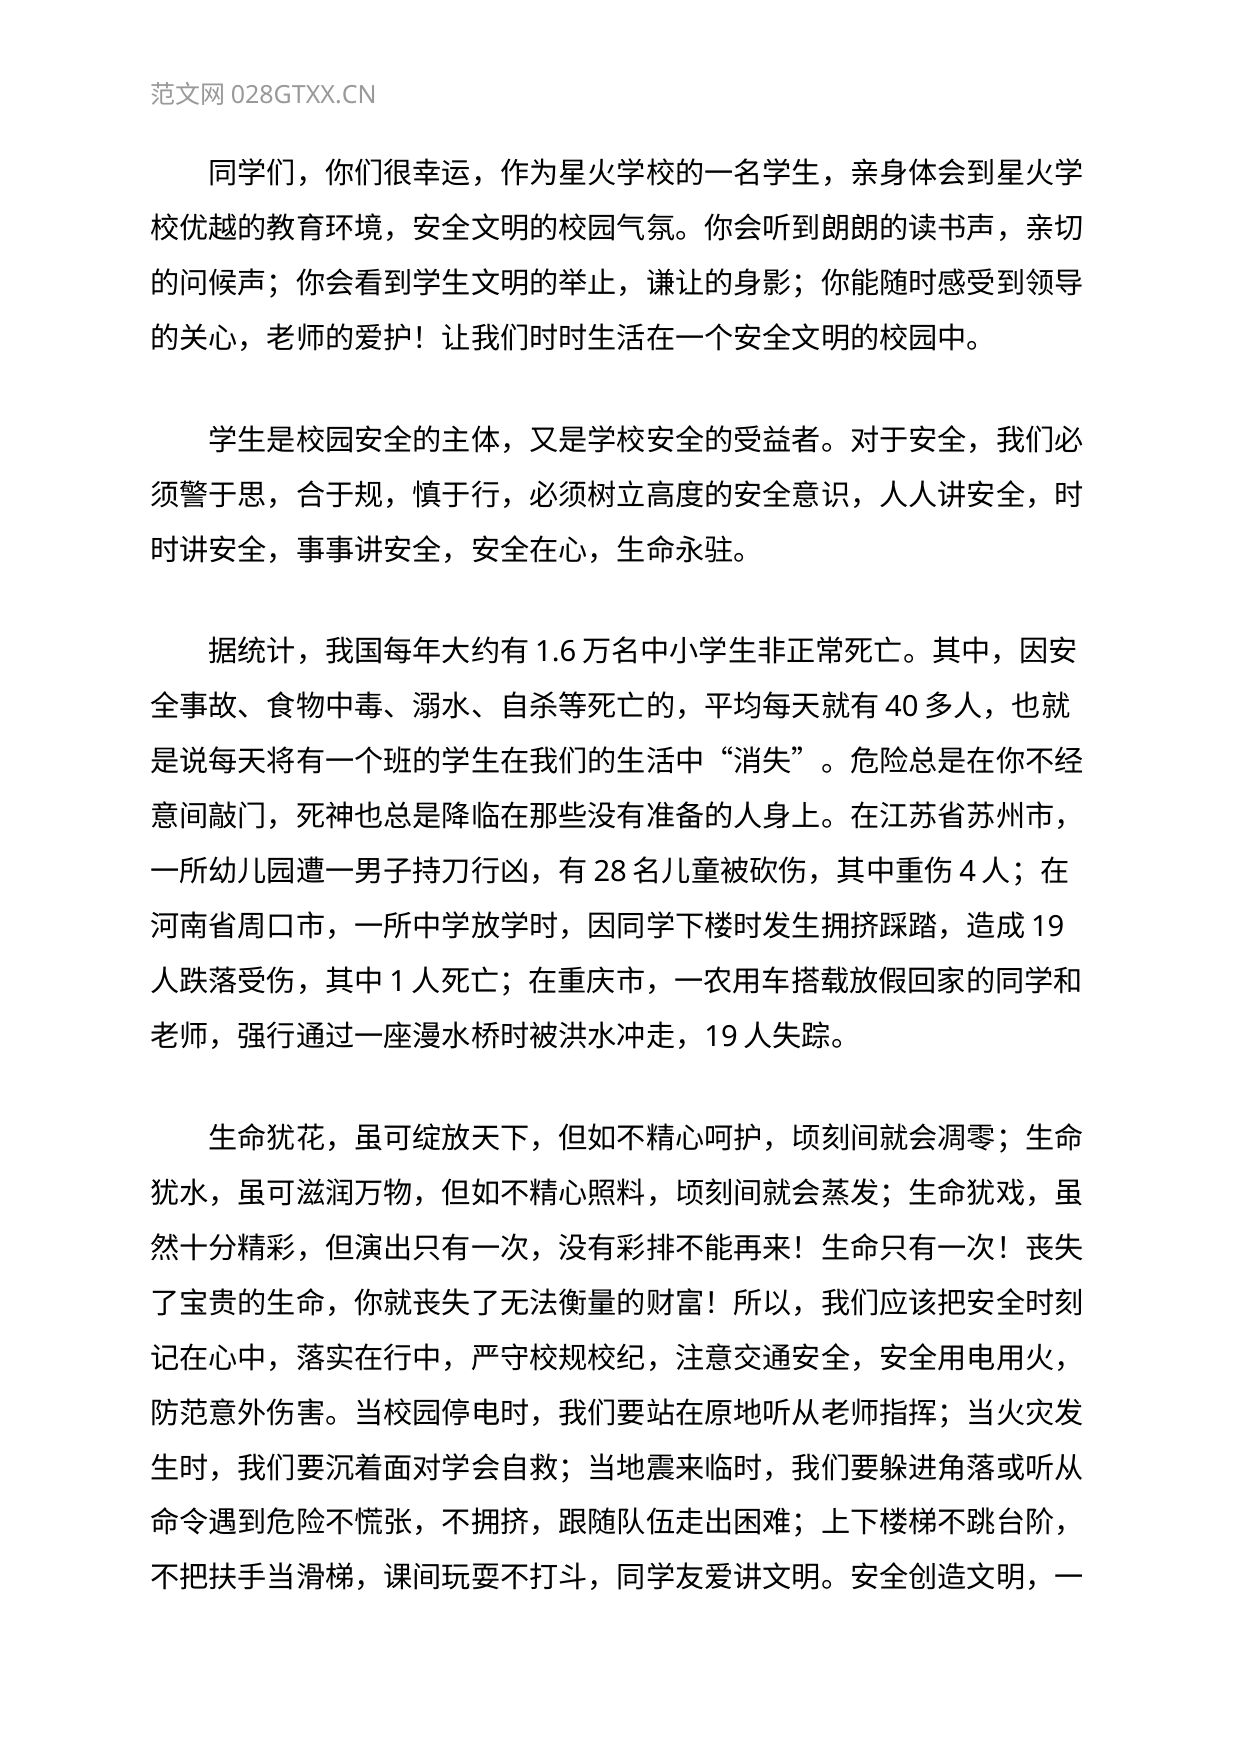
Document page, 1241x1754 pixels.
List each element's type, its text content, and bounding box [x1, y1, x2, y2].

text 同学们，你们很幸运，作为星火学校的一名学生，亲身体会到星火学校优越的教育环境，安全文明的校园气氛。你会听到朗朗的读书声，亲切的问候声；你会看到学生文明的举止，谦让的身影；你能随时感受到领导的关心，老师的爱护！让我们时时生活在一个安全文明的校园中。 [150, 150, 1090, 357]
text 据统计，我国每年大约有1.6万名中小学生非正常死亡。其中，因安全事故、食物中毒、溺水、自杀等死亡的，平均每天就有40多人，也就是说每天将有一个班的学生在我们的生活中“消失”。危险总是在你不经意间敲门，死神也总是降临在那些没有准备的人身上。在江苏省苏州市，一所幼儿园遭一男子持刀行凶，有28名儿童被砍伤，其中重伤4人；在河南省周口市，一所中学放学时，因同学下楼时发生拥挤踩踏，造成19人跌落受伤，其中1人死亡；在重庆市，一农用车搭载放假回家的同学和老师，强行通过一座漫水桥时被洪水冲走，19人失踪。 [150, 628, 1090, 1055]
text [150, 1115, 1090, 1596]
text 学生是校园安全的主体，又是学校安全的受益者。对于安全，我们必须警于思，合于规，慎于行，必须树立高度的安全意识，人人讲安全，时时讲安全，事事讲安全，安全在心，生命永驻。 [150, 416, 1090, 568]
